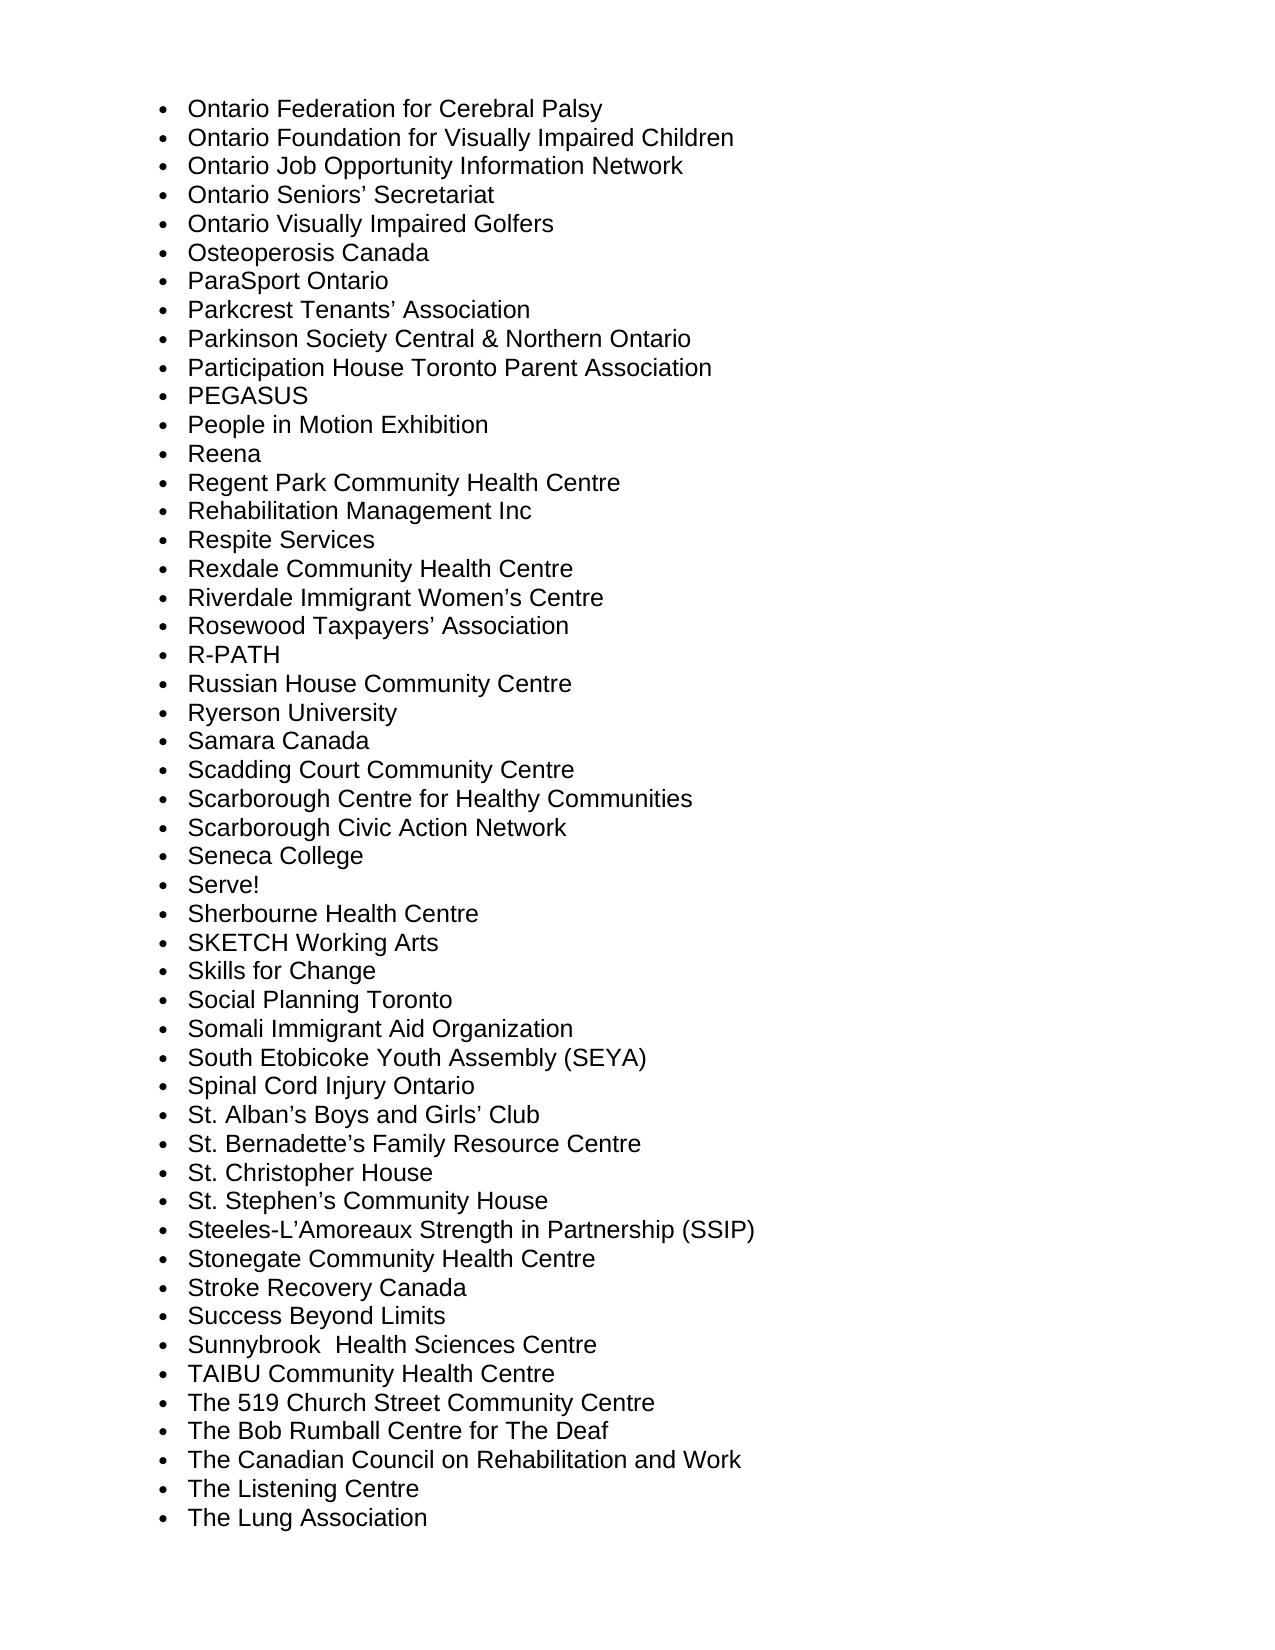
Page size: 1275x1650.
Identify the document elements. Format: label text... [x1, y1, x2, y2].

list Reena [159, 439, 1172, 467]
list Somali Immigrant Aid Organization [159, 1014, 1172, 1042]
list Respite Services [159, 525, 1172, 554]
list Participation House Toronto Parent Association [159, 352, 1172, 381]
list Ontario Federation for Cerebral Palsy [159, 94, 1172, 122]
list Scadding Court Community Centre [159, 755, 1172, 784]
list St. Christopher House [159, 1157, 1172, 1186]
list Ontario Job Opportunity Information Network [159, 151, 1172, 180]
list The Listening Centre [159, 1474, 1172, 1502]
list Spinal Cord Injury Ontario [159, 1071, 1172, 1100]
list Ontario Foundation for Visually Impaired Children [159, 122, 1172, 151]
list R-PATH [159, 640, 1172, 669]
list Rehabilitation Management Inc [159, 496, 1172, 525]
list Skills for Change [159, 956, 1172, 985]
list Seneca College [159, 841, 1172, 870]
list Osteoperosis Canada [159, 237, 1172, 266]
list Parkinson Society Central & Northern Ontario [159, 324, 1172, 352]
list Ontario Visually Impaired Golfers [159, 209, 1172, 237]
list Samara Canada [159, 726, 1172, 755]
list Stonegate Community Health Centre [159, 1244, 1172, 1272]
list St. Alban’s Boys and Girls’ Club [159, 1100, 1172, 1129]
list Stroke Recovery Canada [159, 1272, 1172, 1301]
list ParaSport Ontario [159, 266, 1172, 295]
list Steeles-L’Amoreaux Strength in Partnership (SSIP) [159, 1215, 1172, 1244]
list Sunnybrook Health Sciences Centre [159, 1330, 1172, 1359]
list The Lung Association [159, 1502, 1172, 1531]
list Rosewood Taxpayers’ Association [159, 611, 1172, 640]
list The 519 Church Street Community Centre [159, 1387, 1172, 1416]
list Ryerson University [159, 697, 1172, 726]
list Parkcrest Tenants’ Association [159, 295, 1172, 324]
list Riverdale Immigrant Women’s Centre [159, 582, 1172, 611]
list Scarborough Centre for Healthy Communities [159, 784, 1172, 812]
list South Etobicoke Youth Assembly (SEYA) [159, 1042, 1172, 1071]
list TAIBU Community Health Centre [159, 1359, 1172, 1387]
list Social Planning Toronto [159, 985, 1172, 1014]
list Success Beyond Limits [159, 1301, 1172, 1330]
list People in Motion Exhibition [159, 410, 1172, 439]
list St. Stephen’s Community House [159, 1186, 1172, 1215]
list Ontario Seniors’ Secretariat [159, 180, 1172, 209]
list PEGASUS [159, 381, 1172, 410]
list SKETCH Working Arts [159, 927, 1172, 956]
list Scarborough Civic Action Network [159, 812, 1172, 841]
list The Bob Rumball Centre for The Deaf [159, 1416, 1172, 1445]
list St. Bernadette’s Family Resource Centre [159, 1129, 1172, 1157]
list The Canadian Council on Rehabilitation and Work [159, 1445, 1172, 1474]
list Rexdale Community Health Centre [159, 554, 1172, 582]
list Serve! [159, 870, 1172, 899]
list Regent Park Community Health Centre [159, 467, 1172, 496]
list Sherbourne Health Centre [159, 899, 1172, 927]
list Russian House Community Centre [159, 669, 1172, 697]
